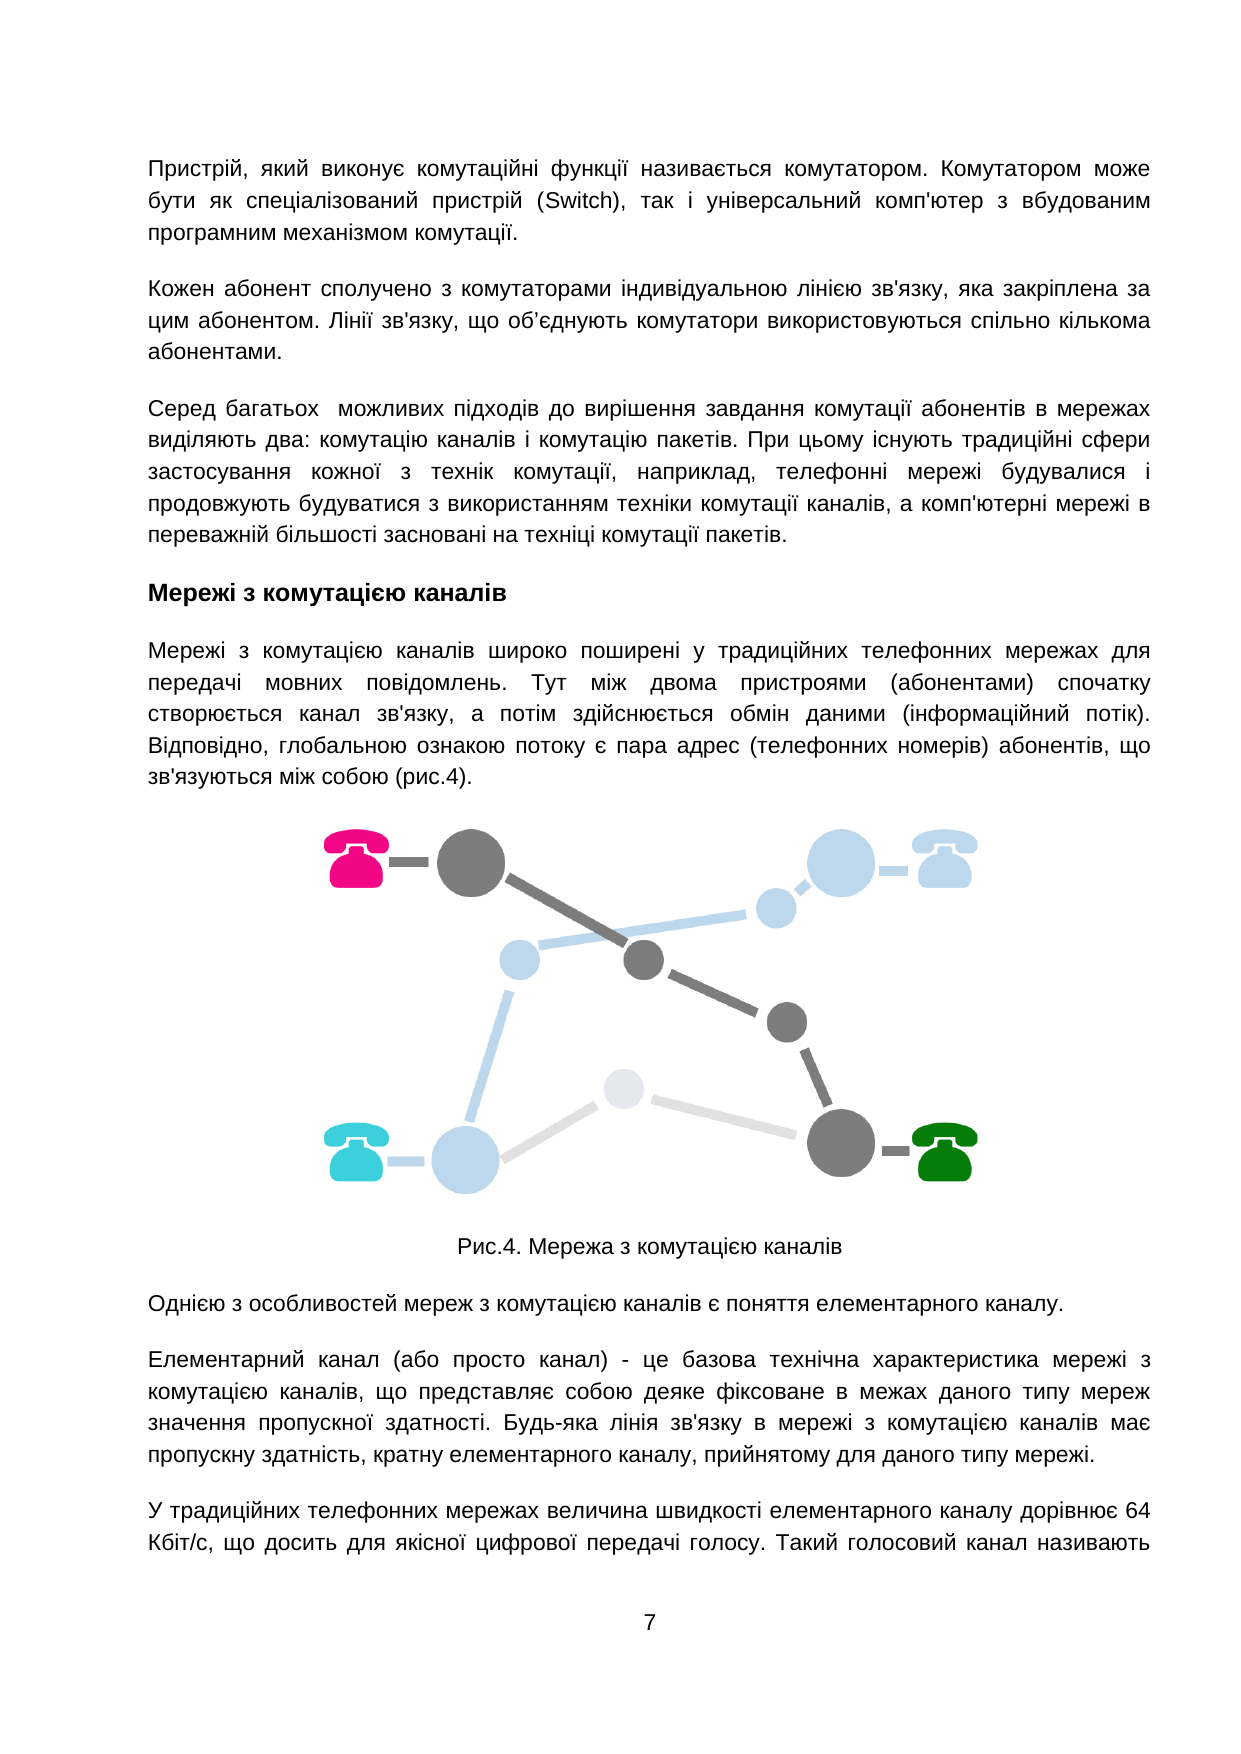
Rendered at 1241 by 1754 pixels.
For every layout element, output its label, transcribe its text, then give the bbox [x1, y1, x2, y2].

text Серед багатьох можливих підходів до вирішення завдання комутації абонентів в мережах виділяють два: комутацію каналів і комутацію пакетів. При цьому існують традиційні сфери застосування кожної з технік комутації, наприклад, телефонні мережі будувалися і продовжують будуватися з використанням техніки комутації каналів, а комп'ютерні мережі в переважній більшості засновані на техніці комутації пакетів. [148, 395, 1152, 547]
picture [312, 820, 987, 1203]
text Рис.4. Мережа з комутацією каналів [148, 1233, 1152, 1259]
text Однією з особливостей мереж з комутацією каналів є поняття елементарного каналу. [148, 1290, 1152, 1316]
text Мережі з комутацією каналів широко поширені у традиційних телефонних мережах для передачі мовних повідомлень. Тут між двома пристроями (абонентами) спочатку створюється канал зв'язку, а потім здійснюється обмін даними (інформаційний потік). Відповідно, глобальною ознакою потоку є пара адрес (телефонних номерів) абонентів, що зв'язуються між собою (рис.4). [148, 637, 1152, 790]
subtitle Мережі з комутацією каналів [148, 578, 1152, 606]
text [148, 1497, 1152, 1555]
text Кожен абонент сполучено з комутаторами індивідуальною лінією зв'язку, яка закріплена за цим абонентом. Лінії зв'язку, що об’єднують комутатори використовуються спільно кількома абонентами. [148, 275, 1152, 364]
text Елементарний канал (або просто канал) - це базова технічна характеристика мережі з комутацією каналів, що представляє собою деяке фіксоване в межах даного типу мереж значення пропускної здатності. Будь-яка лінія зв'язку в мережі з комутацією каналів має пропускну здатність, кратну елементарного каналу, прийнятому для даного типу мережі. [148, 1346, 1152, 1467]
text Пристрій, який виконує комутаційні функції називається комутатором. Комутатором може бути як спеціалізований пристрій (Switch), так і універсальний комп'ютер з вбудованим програмним механізмом комутації. [148, 155, 1152, 245]
